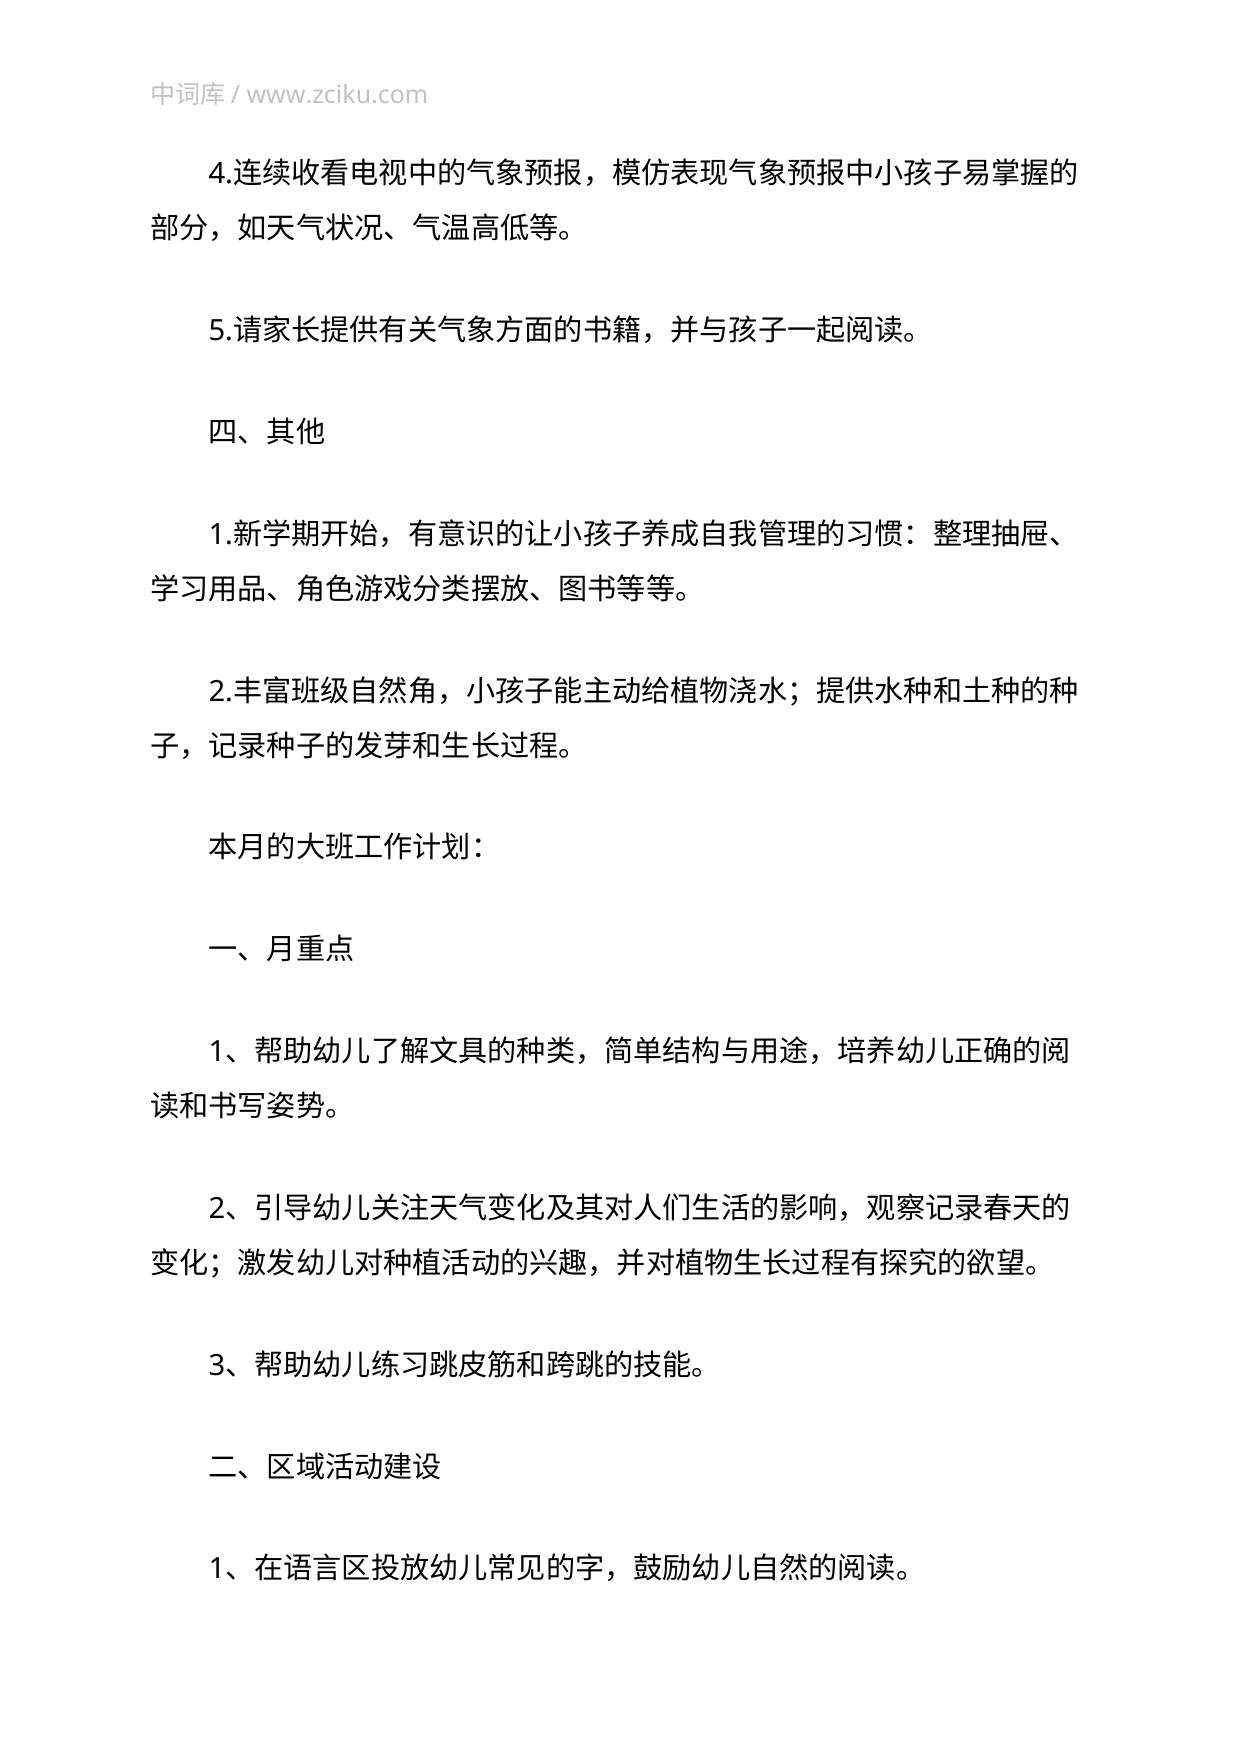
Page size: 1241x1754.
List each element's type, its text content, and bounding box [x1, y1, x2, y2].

text 二、区域活动建设 [150, 1443, 1090, 1485]
text 1.新学期开始，有意识的让小孩子养成自我管理的习惯：整理抽屉、学习用品、角色游戏分类摆放、图书等等。 [150, 511, 1090, 608]
text 3、帮助幼儿练习跳皮筋和跨跳的技能。 [150, 1341, 1090, 1383]
text 4.连续收看电视中的气象预报，模仿表现气象预报中小孩子易掌握的部分，如天气状况、气温高低等。 [150, 150, 1090, 247]
text 2.丰富班级自然角，小孩子能主动给植物浇水；提供水种和土种的种子，记录种子的发芽和生长过程。 [150, 667, 1090, 764]
text 1、在语言区投放幼儿常见的字，鼓励幼儿自然的阅读。 [150, 1545, 1090, 1587]
text 1、帮助幼儿了解文具的种类，简单结构与用途，培养幼儿正确的阅读和书写姿势。 [150, 1028, 1090, 1125]
text 5.请家长提供有关气象方面的书籍，并与孩子一起阅读。 [150, 307, 1090, 349]
text 2、引导幼儿关注天气变化及其对人们生活的影响，观察记录春天的变化；激发幼儿对种植活动的兴趣，并对植物生长过程有探究的欲望。 [150, 1184, 1090, 1282]
text 一、月重点 [150, 926, 1090, 968]
text 四、其他 [150, 409, 1090, 451]
text 本月的大班工作计划： [150, 824, 1090, 866]
